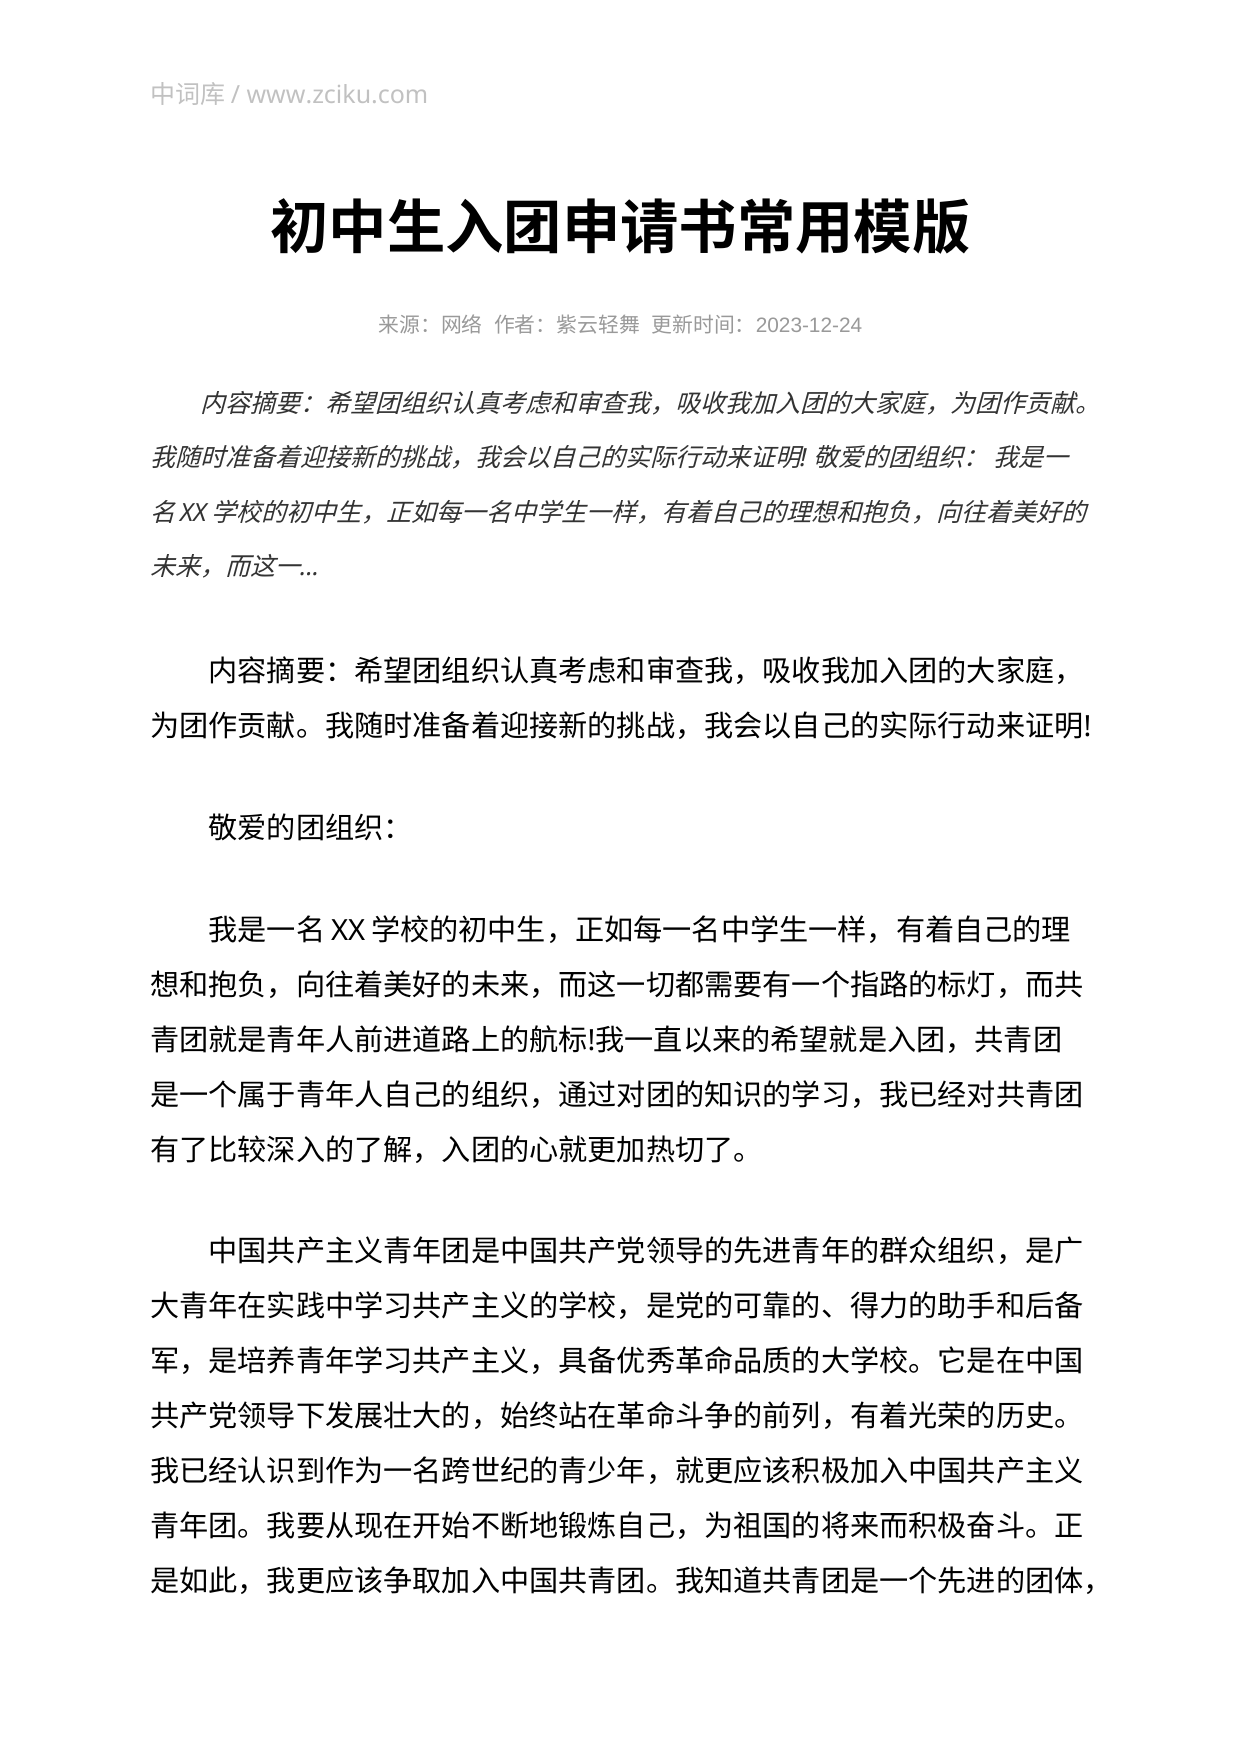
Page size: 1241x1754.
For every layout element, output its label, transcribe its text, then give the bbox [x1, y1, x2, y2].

text 内容摘要：希望团组织认真考虑和审查我，吸收我加入团的大家庭，为团作贡献。我随时准备着迎接新的挑战，我会以自己的实际行动来证明! [150, 648, 1090, 745]
text 来源：网络 作者：紫云轻舞 更新时间：2023-12-24 [150, 313, 1090, 337]
text 我是一名XX学校的初中生，正如每一名中学生一样，有着自己的理想和抱负，向往着美好的未来，而这一切都需要有一个指路的标灯，而共青团就是青年人前进道路上的航标!我一直以来的希望就是入团，共青团是一个属于青年人自己的组织，通过对团的知识的学习，我已经对共青团有了比较深入的了解，入团的心就更加热切了。 [150, 906, 1090, 1168]
subtitle 初中生入团申请书常用模版 [150, 181, 1090, 266]
text 敬爱的团组织： [150, 805, 1090, 847]
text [150, 1228, 1090, 1600]
text 内容摘要：希望团组织认真考虑和审查我，吸收我加入团的大家庭，为团作贡献。我随时准备着迎接新的挑战，我会以自己的实际行动来证明! 敬爱的团组织： 我是一名XX学校的初中生，正如每一名中学生一样，有着自己的理想和抱负，向往着美好的未来，而这一... [150, 383, 1090, 583]
